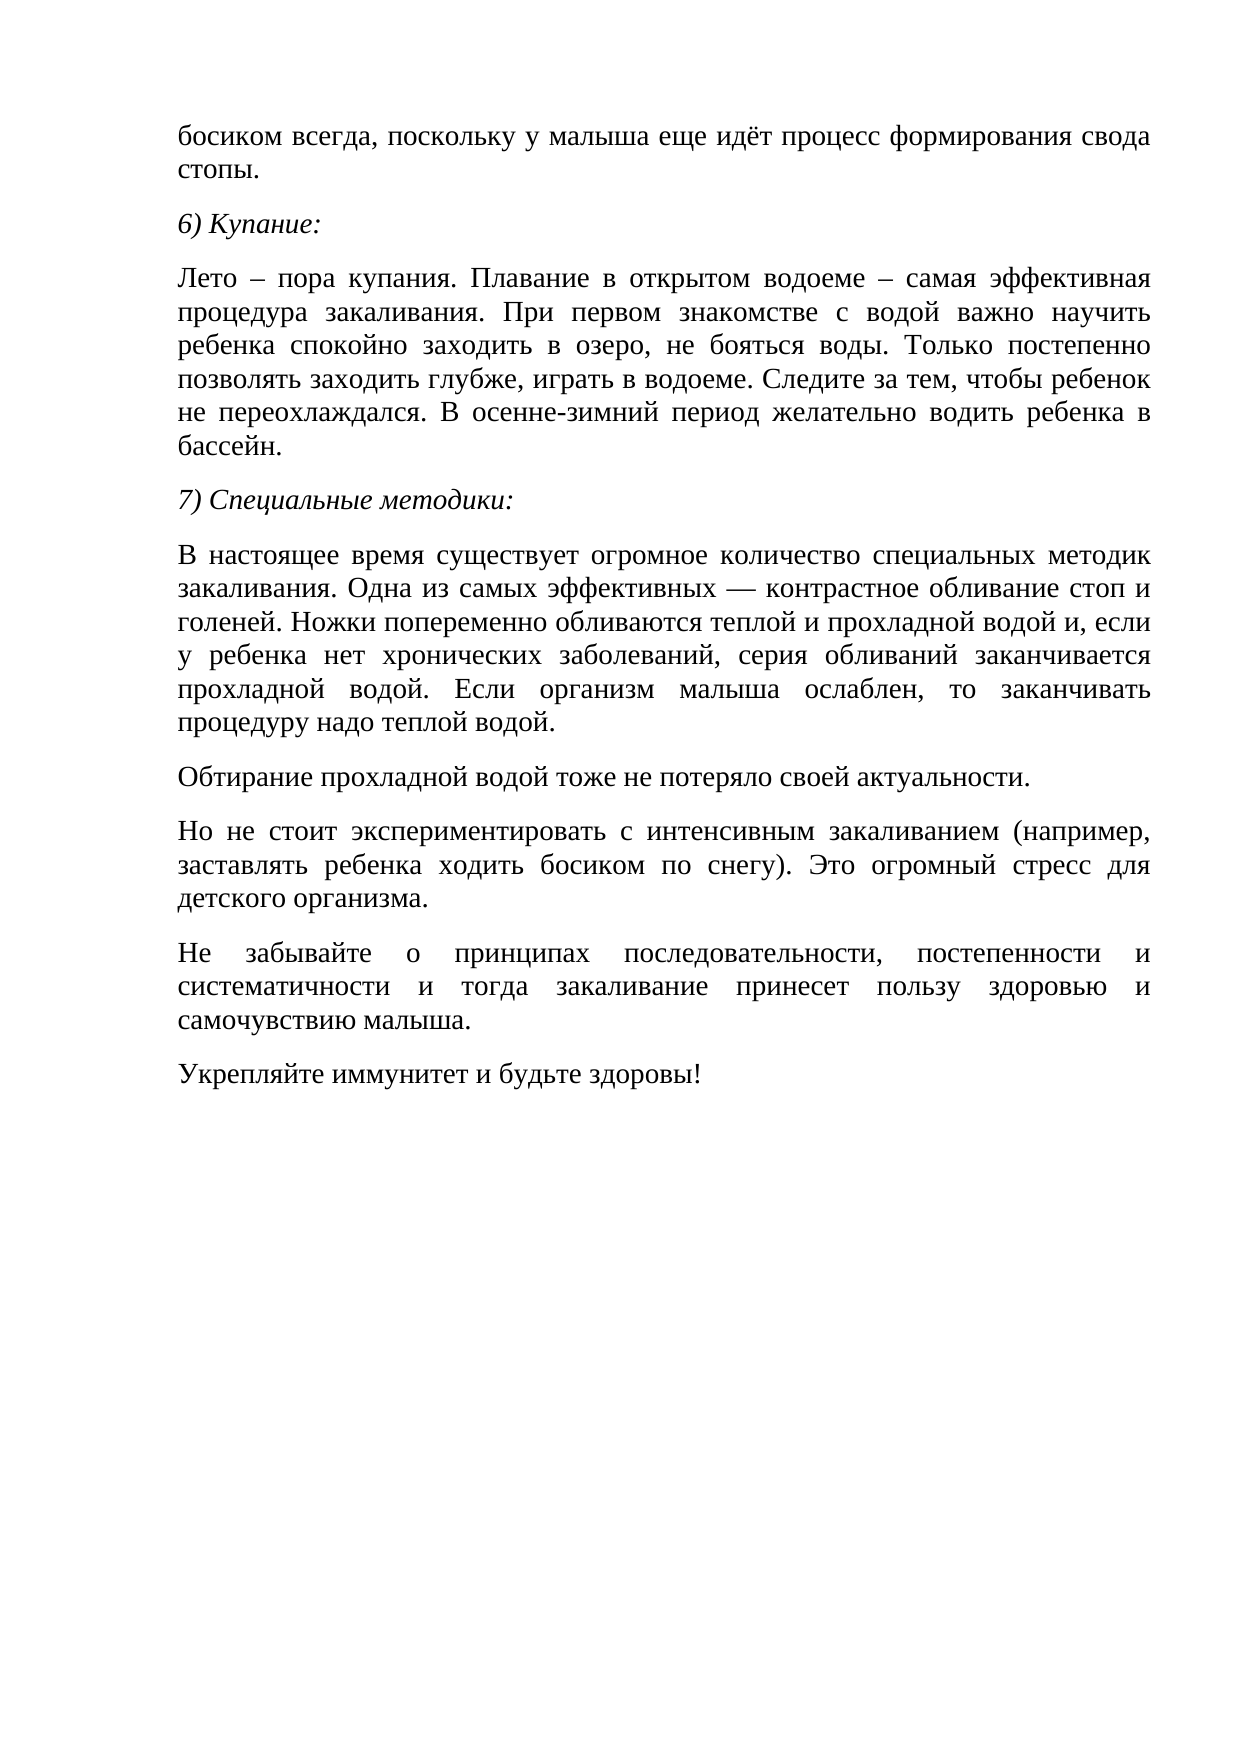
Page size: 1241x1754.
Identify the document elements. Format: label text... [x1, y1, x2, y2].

text В настоящее время существует огромное количество специальных методик закаливания. Одна из самых эффективных — контрастное обливание стоп и голеней. Ножки попеременно обливаются теплой и прохладной водой и, если у ребенка нет хронических заболеваний, серия обливаний заканчивается прохладной водой. Если организм малыша ослаблен, то заканчивать процедуру надо теплой водой. [177, 537, 1152, 738]
text Но не стоит экспериментировать с интенсивным закаливанием (например, заставлять ребенка ходить босиком по снегу). Это огромный стресс для детского организма. [177, 813, 1152, 914]
text 7) Специальные методики: [177, 482, 1152, 516]
text Лето – пора купания. Плавание в открытом водоеме – самая эффективная процедура закаливания. При первом знакомстве с водой важно научить ребенка спокойно заходить в озеро, не бояться воды. Только постепенно позволять заходить глубже, играть в водоеме. Следите за тем, чтобы ребенок не переохлаждался. В осенне-зимний период желательно водить ребенка в бассейн. [177, 260, 1152, 462]
text Не забывайте о принципах последовательности, постепенности и систематичности и тогда закаливание принесет пользу здоровью и самочувствию малыша. [177, 935, 1152, 1035]
text Укрепляйте иммунитет и будьте здоровы! [177, 1056, 1152, 1090]
text Обтирание прохладной водой тоже не потеряло своей актуальности. [177, 759, 1152, 792]
text 6) Купание: [177, 206, 1152, 239]
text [177, 118, 1152, 185]
